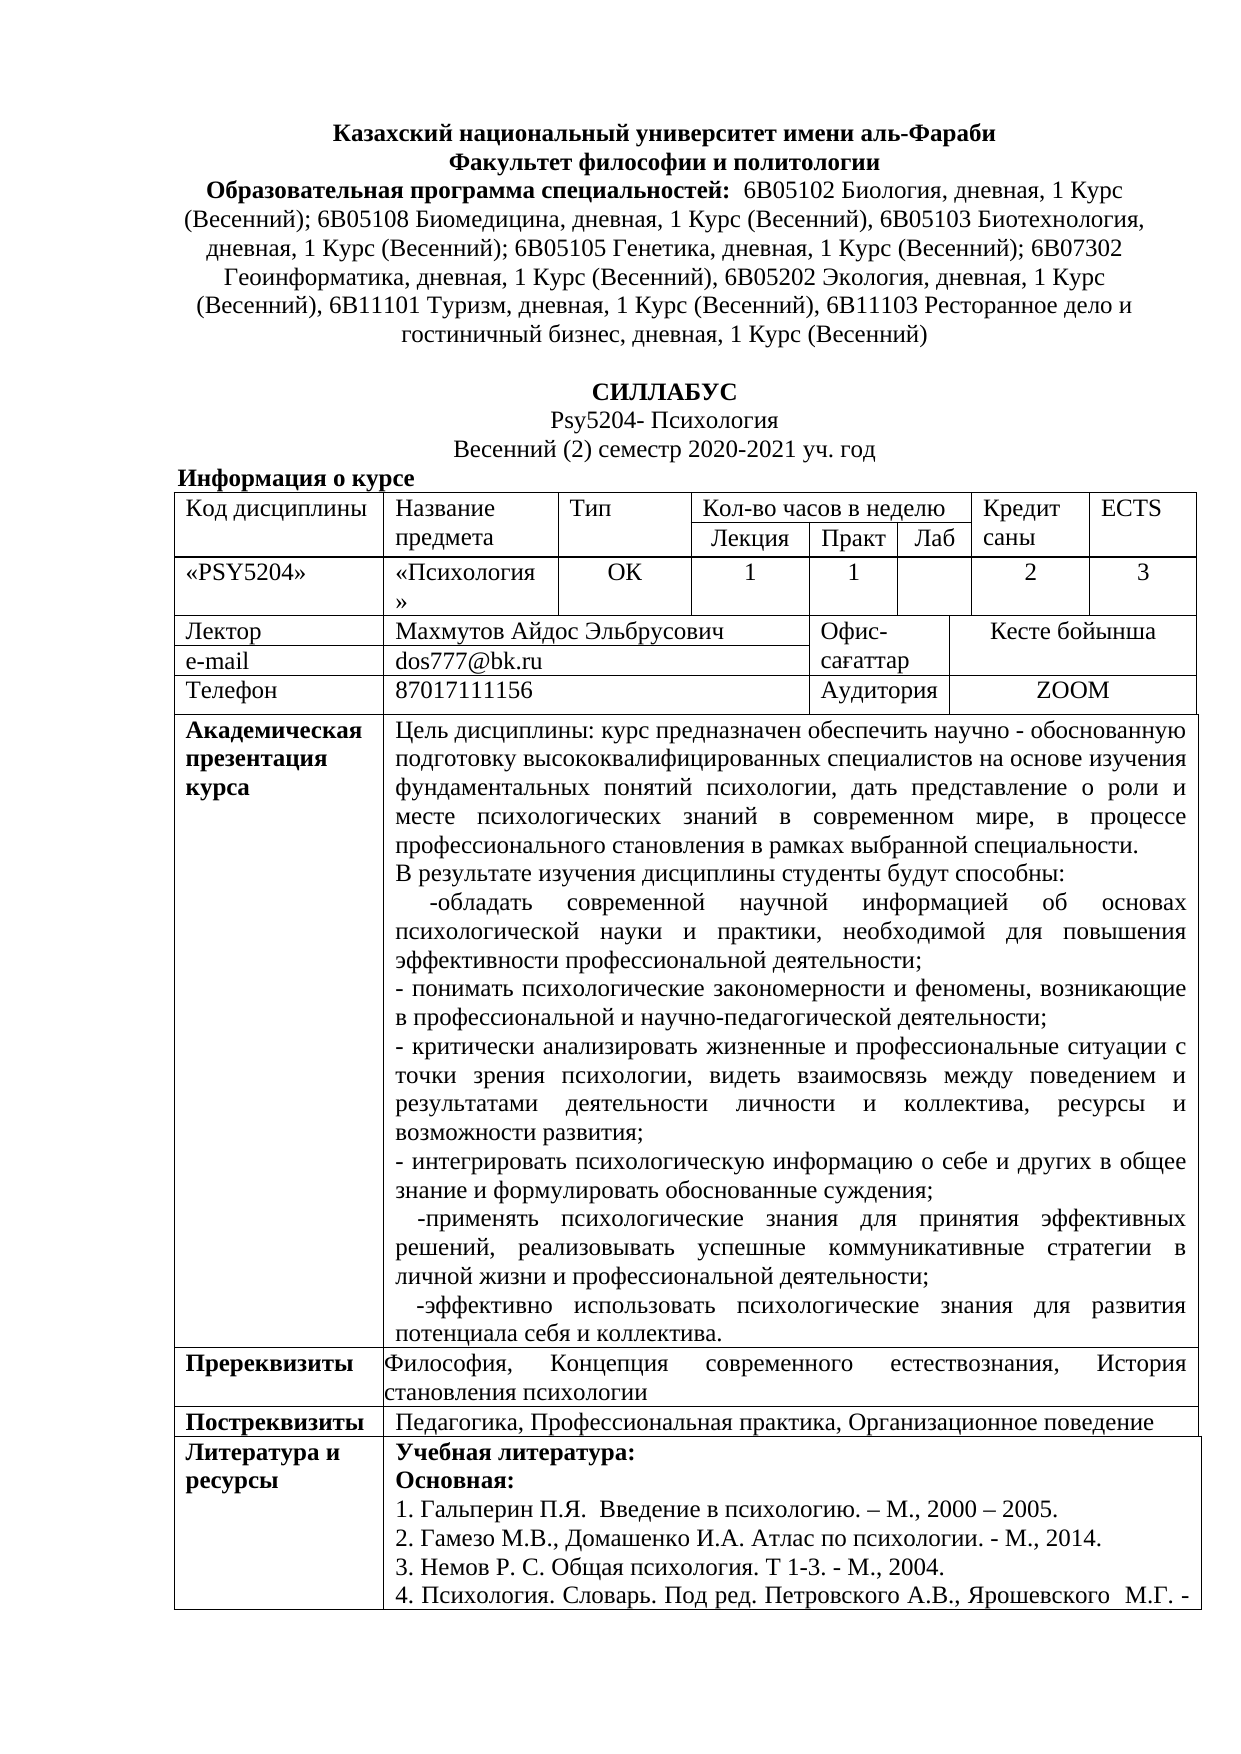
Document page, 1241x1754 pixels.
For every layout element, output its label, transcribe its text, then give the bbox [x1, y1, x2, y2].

table_cell e-mail [175, 646, 383, 674]
table_header Тип [559, 493, 691, 556]
table_cell Пререквизиты [175, 1348, 383, 1406]
table_cell Аудитория [810, 676, 949, 714]
table_header ECTS [1090, 493, 1196, 556]
table_cell Лекция [692, 523, 809, 556]
table_cell Лектор [175, 616, 383, 645]
table_cell Офис-сағаттар [810, 616, 949, 674]
text СИЛЛАБУС [177, 377, 1152, 406]
table_cell 3 [1090, 558, 1196, 615]
table_cell [898, 558, 971, 615]
text Факультет философии и политологии [177, 147, 1152, 176]
table_header Код дисциплины [175, 493, 383, 556]
text Казахский национальный университет имени аль-Фараби [177, 118, 1152, 147]
table_cell 1 [692, 558, 809, 615]
table_cell 87017111156 [384, 676, 809, 714]
table_cell Академическая презентация курса [175, 715, 383, 1347]
table_cell Лаб [898, 523, 971, 556]
text Информация о курсе [177, 463, 1152, 492]
table_cell Цель дисциплины: курс предназначен обеспечить научно - обоснованную подготовку высококвалифицированных специалистов на основе изучения фундаментальных понятий психологии, дать представление о роли и месте психологических знаний в современном мире, в процессе профессионального становления в рамках выбранной специальности. В результате изучения дисциплины студенты будут способны: -обладать современной научной информацией об основах психологической науки и практики, необходимой для повышения эффективности профессиональной деятельности; - понимать психологические закономерности и феномены, возникающие в профессиональной и научно-педагогической деятельности; - критически анализировать жизненные и профессиональные ситуации с точки зрения психологии, видеть взаимосвязь между поведением и результатами деятельности личности и коллектива, ресурсы и возможности развития; - интегрировать психологическую информацию о себе и других в общее знание и формулировать обоснованные суждения; -применять психологические знания для принятия эффективных решений, реализовывать успешные коммуникативные стратегии в личной жизни и профессиональной деятельности; -эффективно использовать психологические знания для развития потенциала себя и коллектива. [384, 715, 1198, 1347]
text Образовательная программа специальностей: 6B05102 Биология, дневная, 1 Курс (Весенний); 6B05108 Биомедицина, дневная, 1 Курс (Весенний), 6B05103 Биотехнология, дневная, 1 Курс (Весенний); 6B05105 Генетика, дневная, 1 Курс (Весенний); 6B07302 Геоинформатика, дневная, 1 Курс (Весенний), 6B05202 Экология, дневная, 1 Курс (Весенний), 6B11101 Туризм, дневная, 1 Курс (Весенний), 6B11103 Ресторанное дело и гостиничный бизнес, дневная, 1 Курс (Весенний) [177, 176, 1152, 348]
text Весенний (2) семестр 2020-2021 уч. год [177, 434, 1152, 463]
table_cell dos777@bk.ru [384, 646, 809, 674]
table_cell Философия, Концепция современного естествознания, История становления психологии [384, 1348, 1198, 1406]
table_header Название предмета [384, 493, 558, 556]
table_header Кредит саны [972, 493, 1089, 556]
table_cell Постреквизиты [175, 1407, 383, 1436]
table_cell Кесте бойынша [950, 616, 1196, 674]
table_cell «Психология» [384, 558, 558, 615]
text Psy5204- Психология [177, 406, 1152, 434]
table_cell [384, 1437, 1201, 1609]
table_header Кол-во часов в неделю [692, 493, 971, 522]
table_cell 1 [810, 558, 897, 615]
table_cell «PSY5204» [175, 558, 383, 615]
table_cell Педагогика, Профессиональная практика, Организационное поведение [384, 1407, 1198, 1436]
table_cell ОК [559, 558, 691, 615]
table_cell Телефон [175, 676, 383, 714]
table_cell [175, 1437, 383, 1609]
table_cell Махмутов Айдос Эльбрусович [384, 616, 809, 645]
table_cell 2 [972, 558, 1089, 615]
table_cell Практ [810, 523, 897, 556]
table_cell ZOOM [950, 676, 1196, 714]
